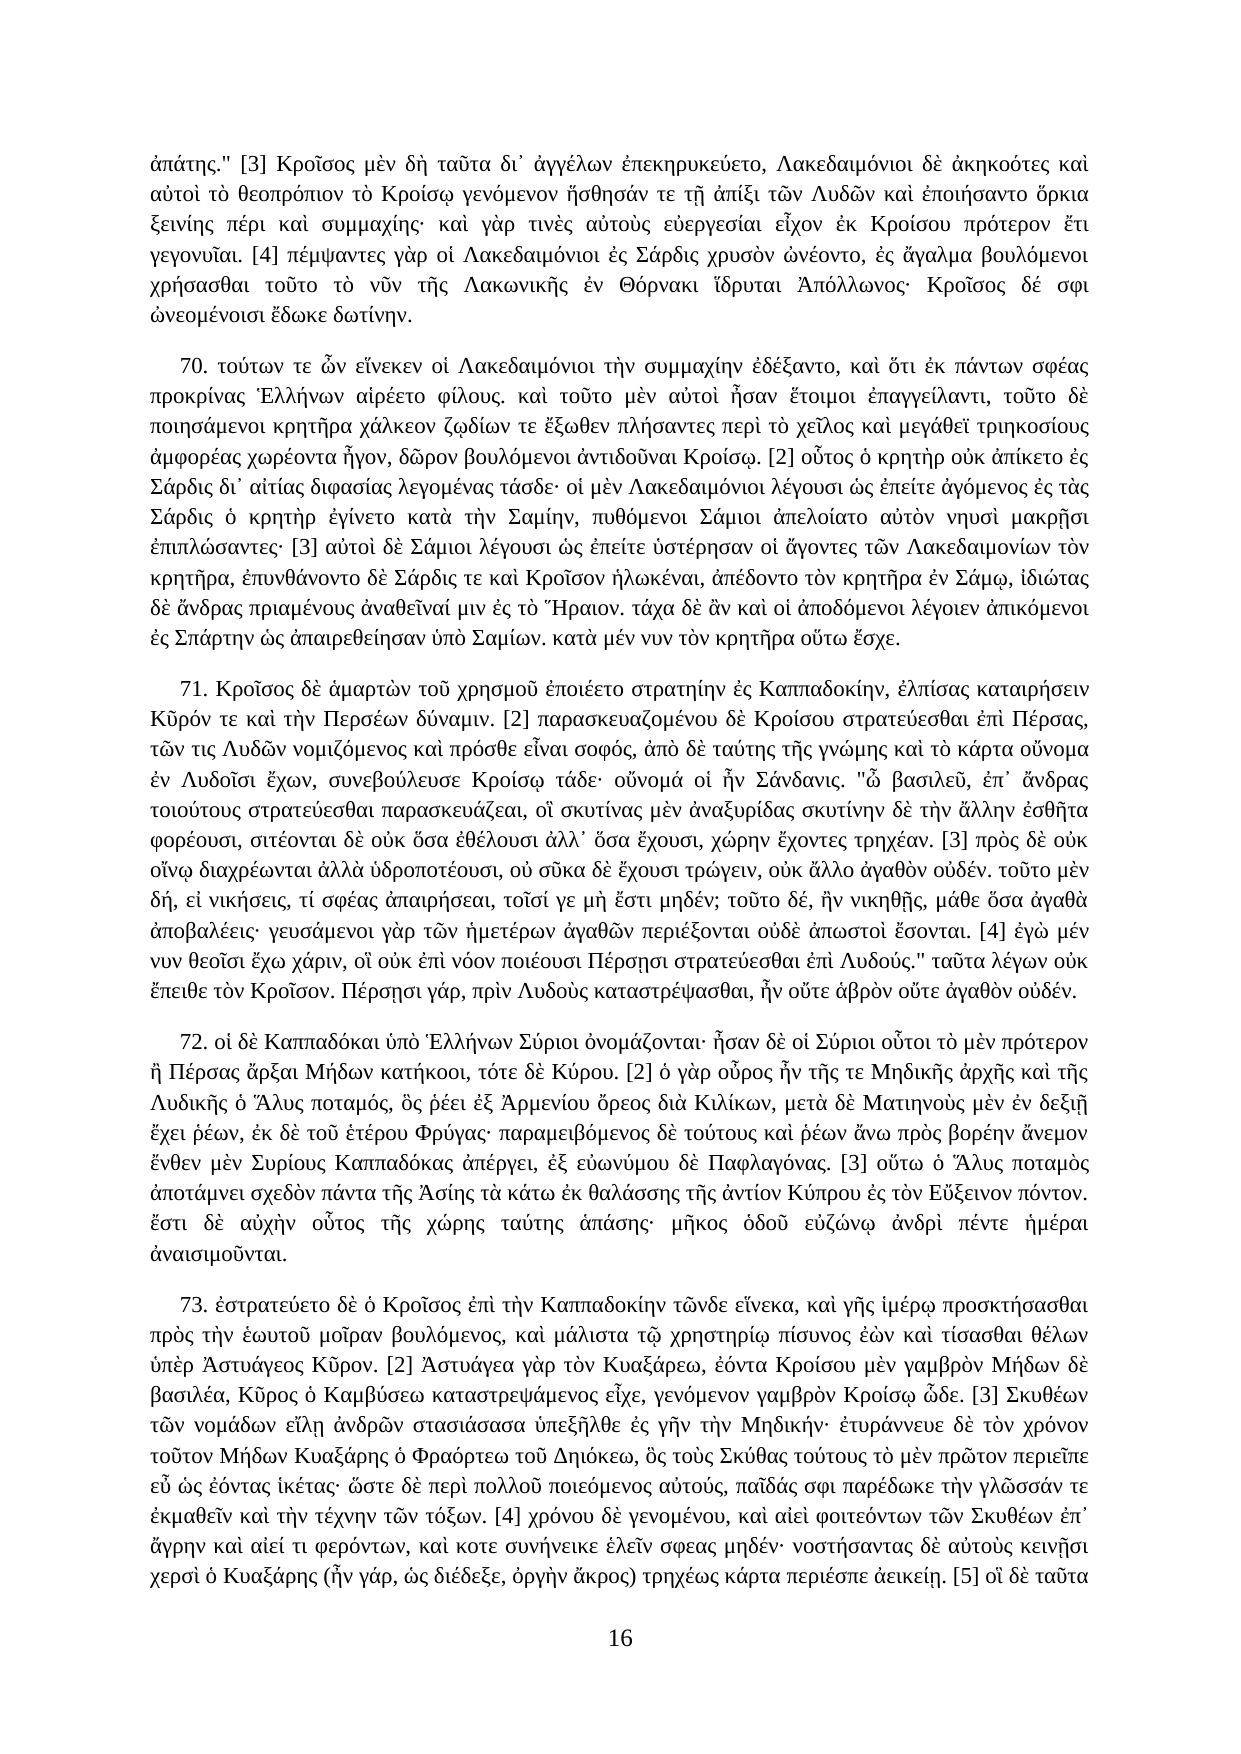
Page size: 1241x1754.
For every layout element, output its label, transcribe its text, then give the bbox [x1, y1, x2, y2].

text 70. τούτων τε ὦν εἵνεκεν οἱ Λακεδαιμόνιοι τὴν συμμαχίην ἐδέξαντο, καὶ ὅτι ἐκ πάντων σφέας προκρίνας Ἑλλήνων αἱρέετο φίλους. καὶ τοῦτο μὲν αὐτοὶ ἦσαν ἕτοιμοι ἐπαγγείλαντι, τοῦτο δὲ ποιησάμενοι κρητῆρα χάλκεον ζῳδίων τε ἔξωθεν πλήσαντες περὶ τὸ χεῖλος καὶ μεγάθεϊ τριηκοσίους ἀμφορέας χωρέοντα ἦγον, δῶρον βουλόμενοι ἀντιδοῦναι Κροίσῳ. [2] οὗτος ὁ κρητὴρ οὐκ ἀπίκετο ἐς Σάρδις δι᾽ αἰτίας διφασίας λεγομένας τάσδε· οἱ μὲν Λακεδαιμόνιοι λέγουσι ὡς ἐπείτε ἀγόμενος ἐς τὰς Σάρδις ὁ κρητὴρ ἐγίνετο κατὰ τὴν Σαμίην, πυθόμενοι Σάμιοι ἀπελοίατο αὐτὸν νηυσὶ μακρῇσι ἐπιπλώσαντες· [3] αὐτοὶ δὲ Σάμιοι λέγουσι ὡς ἐπείτε ὑστέρησαν οἱ ἄγοντες τῶν Λακεδαιμονίων τὸν κρητῆρα, ἐπυνθάνοντο δὲ Σάρδις τε καὶ Κροῖσον ἡλωκέναι, ἀπέδοντο τὸν κρητῆρα ἐν Σάμῳ, ἰδιώτας δὲ ἄνδρας πριαμένους ἀναθεῖναί μιν ἐς τὸ Ἥραιον. τάχα δὲ ἂν καὶ οἱ ἀποδόμενοι λέγοιεν ἀπικόμενοι ἐς Σπάρτην ὡς ἀπαιρεθείησαν ὑπὸ Σαμίων. κατὰ μέν νυν τὸν κρητῆρα οὕτω ἔσχε. [150, 352, 1090, 650]
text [150, 1291, 1090, 1589]
text 72. οἱ δὲ Καππαδόκαι ὑπὸ Ἑλλήνων Σύριοι ὀνομάζονται· ἦσαν δὲ οἱ Σύριοι οὗτοι τὸ μὲν πρότερον ἢ Πέρσας ἄρξαι Μήδων κατήκοοι, τότε δὲ Κύρου. [2] ὁ γὰρ οὖρος ἦν τῆς τε Μηδικῆς ἀρχῆς καὶ τῆς Λυδικῆς ὁ Ἅλυς ποταμός, ὃς ῥέει ἐξ Ἀρμενίου ὄρεος διὰ Κιλίκων, μετὰ δὲ Ματιηνοὺς μὲν ἐν δεξιῇ ἔχει ῥέων, ἐκ δὲ τοῦ ἑτέρου Φρύγας· παραμειβόμενος δὲ τούτους καὶ ῥέων ἄνω πρὸς βορέην ἄνεμον ἔνθεν μὲν Συρίους Καππαδόκας ἀπέργει, ἐξ εὐωνύμου δὲ Παφλαγόνας. [3] οὕτω ὁ Ἅλυς ποταμὸς ἀποτάμνει σχεδὸν πάντα τῆς Ἀσίης τὰ κάτω ἐκ θαλάσσης τῆς ἀντίον Κύπρου ἐς τὸν Εὔξεινον πόντον. ἔστι δὲ αὐχὴν οὗτος τῆς χώρης ταύτης ἁπάσης· μῆκος ὁδοῦ εὐζώνῳ ἀνδρὶ πέντε ἡμέραι ἀναισιμοῦνται. [150, 1028, 1090, 1266]
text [150, 150, 1090, 327]
text 71. Κροῖσος δὲ ἁμαρτὼν τοῦ χρησμοῦ ἐποιέετο στρατηίην ἐς Καππαδοκίην, ἐλπίσας καταιρήσειν Κῦρόν τε καὶ τὴν Περσέων δύναμιν. [2] παρασκευαζομένου δὲ Κροίσου στρατεύεσθαι ἐπὶ Πέρσας, τῶν τις Λυδῶν νομιζόμενος καὶ πρόσθε εἶναι σοφός, ἀπὸ δὲ ταύτης τῆς γνώμης καὶ τὸ κάρτα οὔνομα ἐν Λυδοῖσι ἔχων, συνεβούλευσε Κροίσῳ τάδε· οὔνομά οἱ ἦν Σάνδανις. "ὦ βασιλεῦ, ἐπ᾽ ἄνδρας τοιούτους στρατεύεσθαι παρασκευάζεαι, οἳ σκυτίνας μὲν ἀναξυρίδας σκυτίνην δὲ τὴν ἄλλην ἐσθῆτα φορέουσι, σιτέονται δὲ οὐκ ὅσα ἐθέλουσι ἀλλ᾽ ὅσα ἔχουσι, χώρην ἔχοντες τρηχέαν. [3] πρὸς δὲ οὐκ οἴνῳ διαχρέωνται ἀλλὰ ὑδροποτέουσι, οὐ σῦκα δὲ ἔχουσι τρώγειν, οὐκ ἄλλο ἀγαθὸν οὐδέν. τοῦτο μὲν δή, εἰ νικήσεις, τί σφέας ἀπαιρήσεαι, τοῖσί γε μὴ ἔστι μηδέν; τοῦτο δέ, ἢν νικηθῇς, μάθε ὅσα ἀγαθὰ ἀποβαλέεις· γευσάμενοι γὰρ τῶν ἡμετέρων ἀγαθῶν περιέξονται οὐδὲ ἀπωστοὶ ἔσονται. [4] ἐγὼ μέν νυν θεοῖσι ἔχω χάριν, οἳ οὐκ ἐπὶ νόον ποιέουσι Πέρσῃσι στρατεύεσθαι ἐπὶ Λυδούς." ταῦτα λέγων οὐκ ἔπειθε τὸν Κροῖσον. Πέρσῃσι γάρ, πρὶν Λυδοὺς καταστρέψασθαι, ἦν οὔτε ἁβρὸν οὔτε ἀγαθὸν οὐδέν. [150, 675, 1090, 1003]
